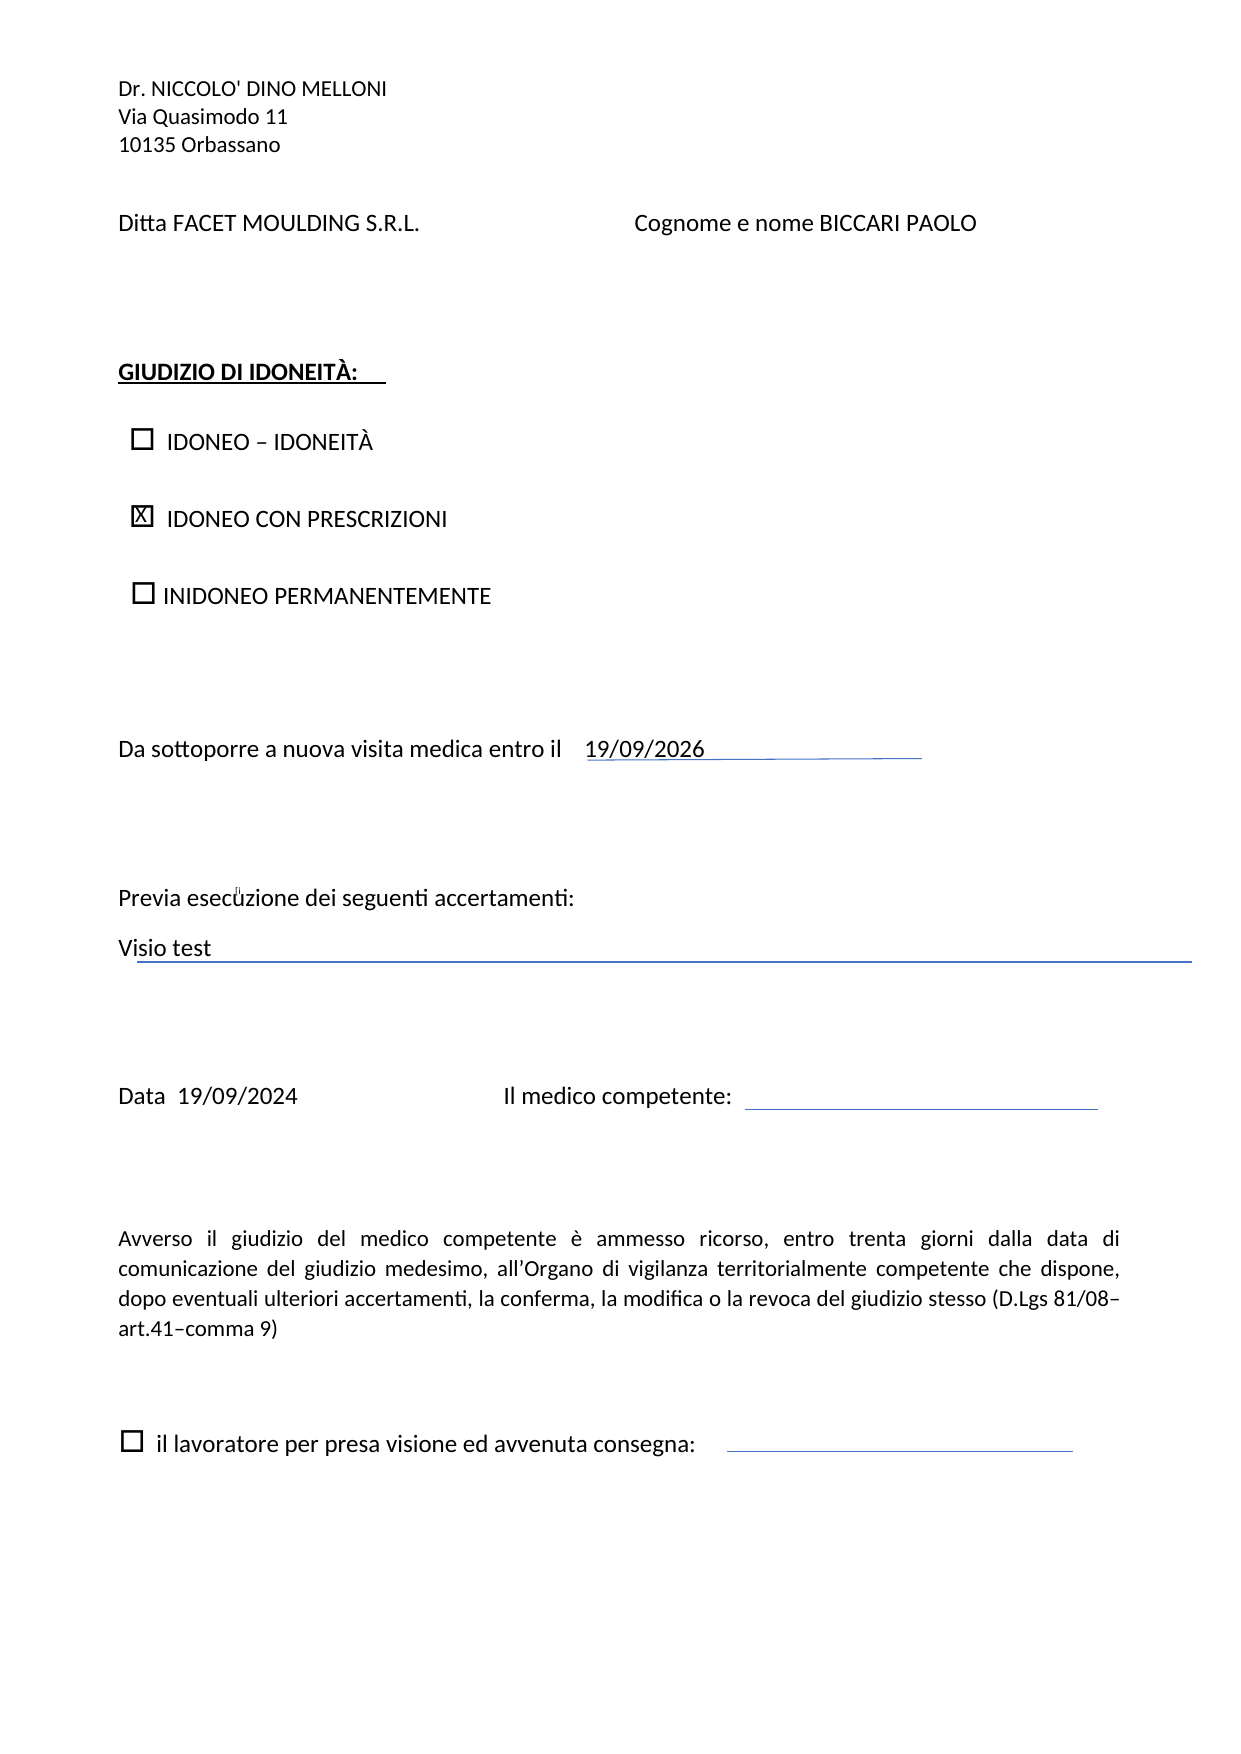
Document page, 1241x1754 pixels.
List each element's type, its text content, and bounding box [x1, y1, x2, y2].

text □ IDONEO CON PRESCRIZIONI [118, 483, 1122, 539]
text Da sottoporre a nuova visita medica entro il 19/09/2026 [118, 733, 1122, 764]
text Avverso il giudizio del medico competente è ammesso ricorso, entro trenta giorni dalla data di comunicazione del giudizio medesimo, all’Organo di vigilanza territorialmente competente che dispone, dopo eventuali ulteriori accertamenti, la conferma, la modifica o la revoca del giudizio stesso (D.Lgs 81/08–art.41–comma 9) [118, 1224, 1122, 1342]
text Previa esecuzione dei seguenti accertamenti: [118, 882, 1122, 913]
text Ditta FACET MOULDING S.R.L. Cognome e nome BICCARI PAOLO [118, 207, 1122, 238]
text □ il lavoratore per presa visione ed avvenuta consegna: [118, 1408, 1122, 1464]
text Visio test [118, 932, 1122, 962]
text □ INIDONEO PERMANENTEMENTE [118, 560, 1122, 616]
text Data 19/09/2024 Il medico competente: [118, 1080, 1122, 1111]
text GIUDIZIO DI IDONEITÀ: [118, 356, 1122, 387]
text □ IDONEO – IDONEITÀ [118, 406, 1122, 462]
